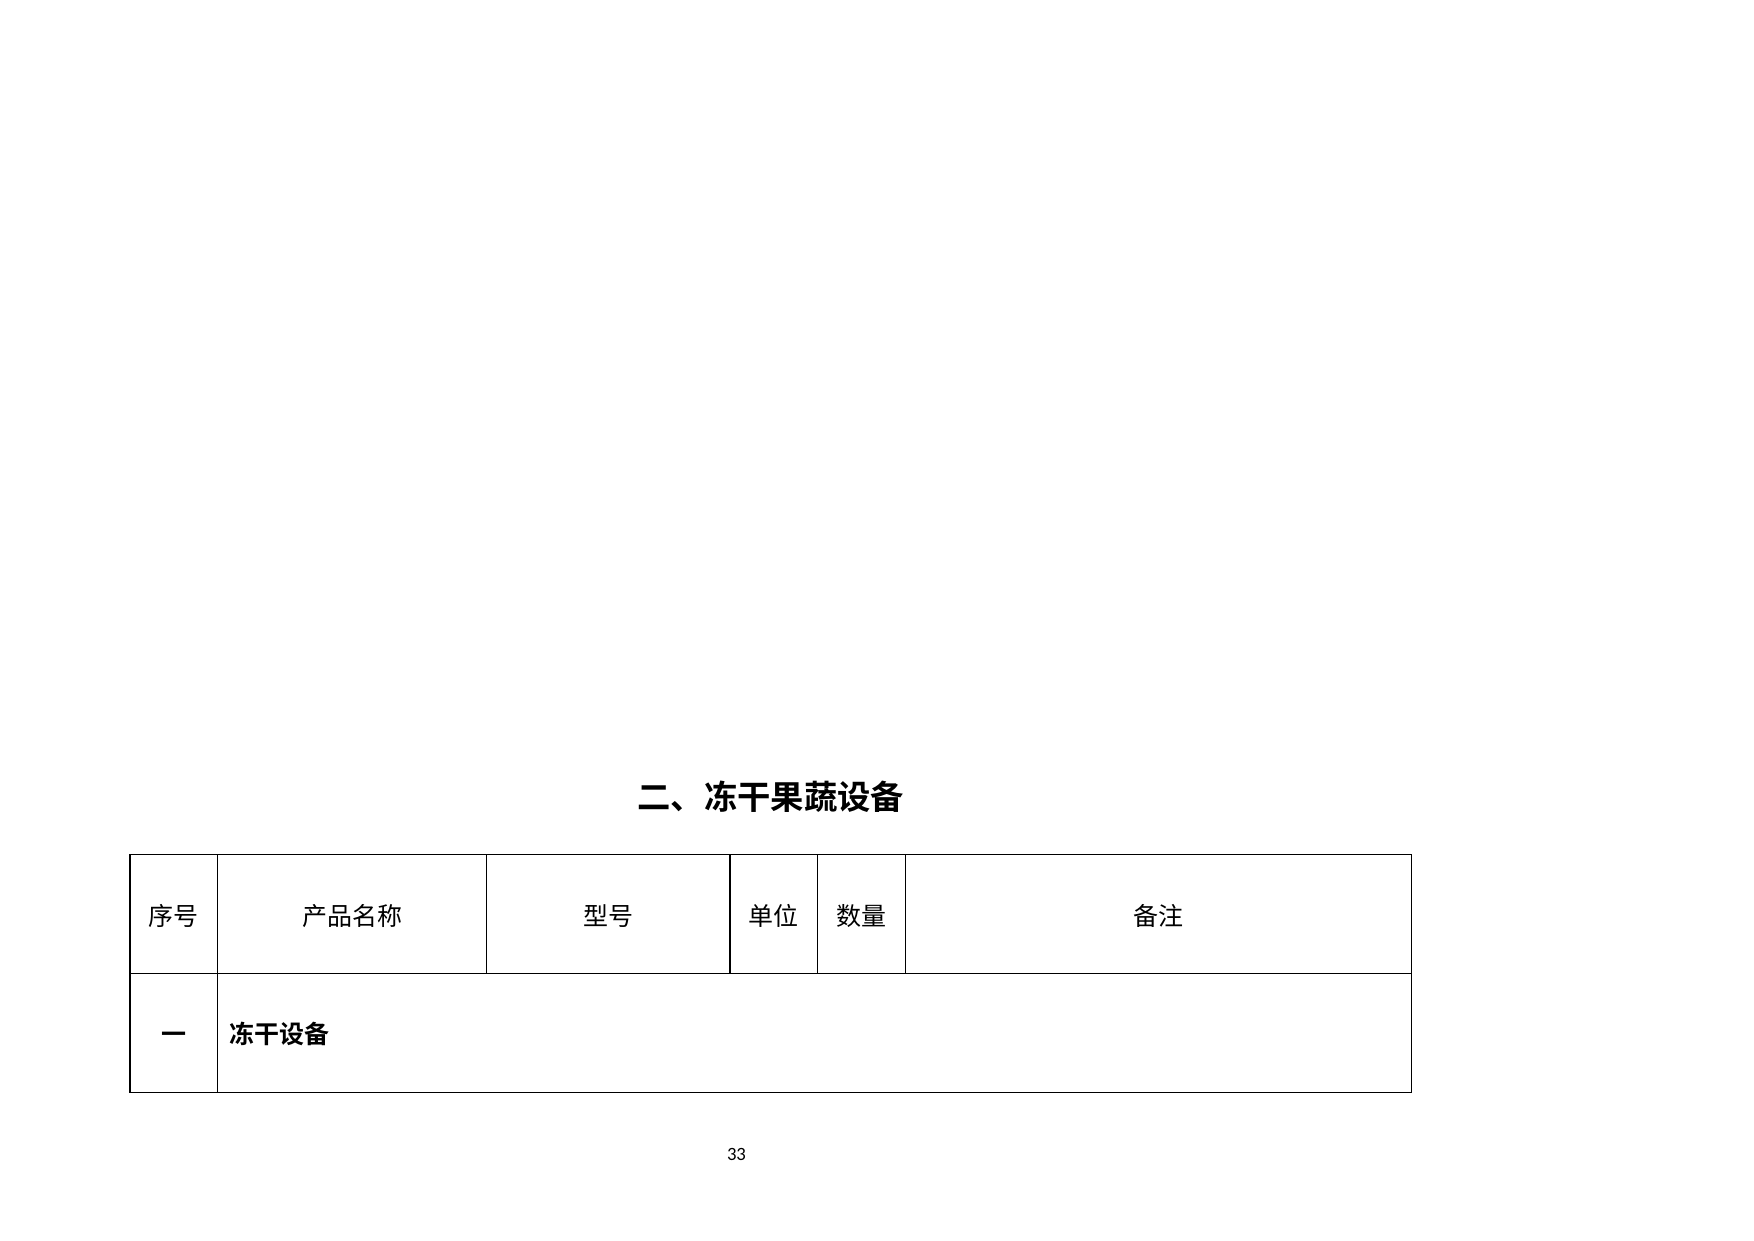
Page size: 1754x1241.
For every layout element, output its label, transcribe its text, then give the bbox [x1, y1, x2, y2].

table_cell 备注 [906, 855, 1411, 973]
table_cell 一 [131, 974, 217, 1092]
table_cell 冻干设备 [218, 974, 1411, 1092]
table_cell 型号 [487, 855, 729, 973]
table_cell 单位 [731, 855, 817, 973]
table_cell 数量 [818, 855, 905, 973]
table_cell 序号 [131, 855, 217, 973]
table_header 二、冻干果蔬设备 [130, 736, 1411, 854]
table_cell 产品名称 [218, 855, 486, 973]
